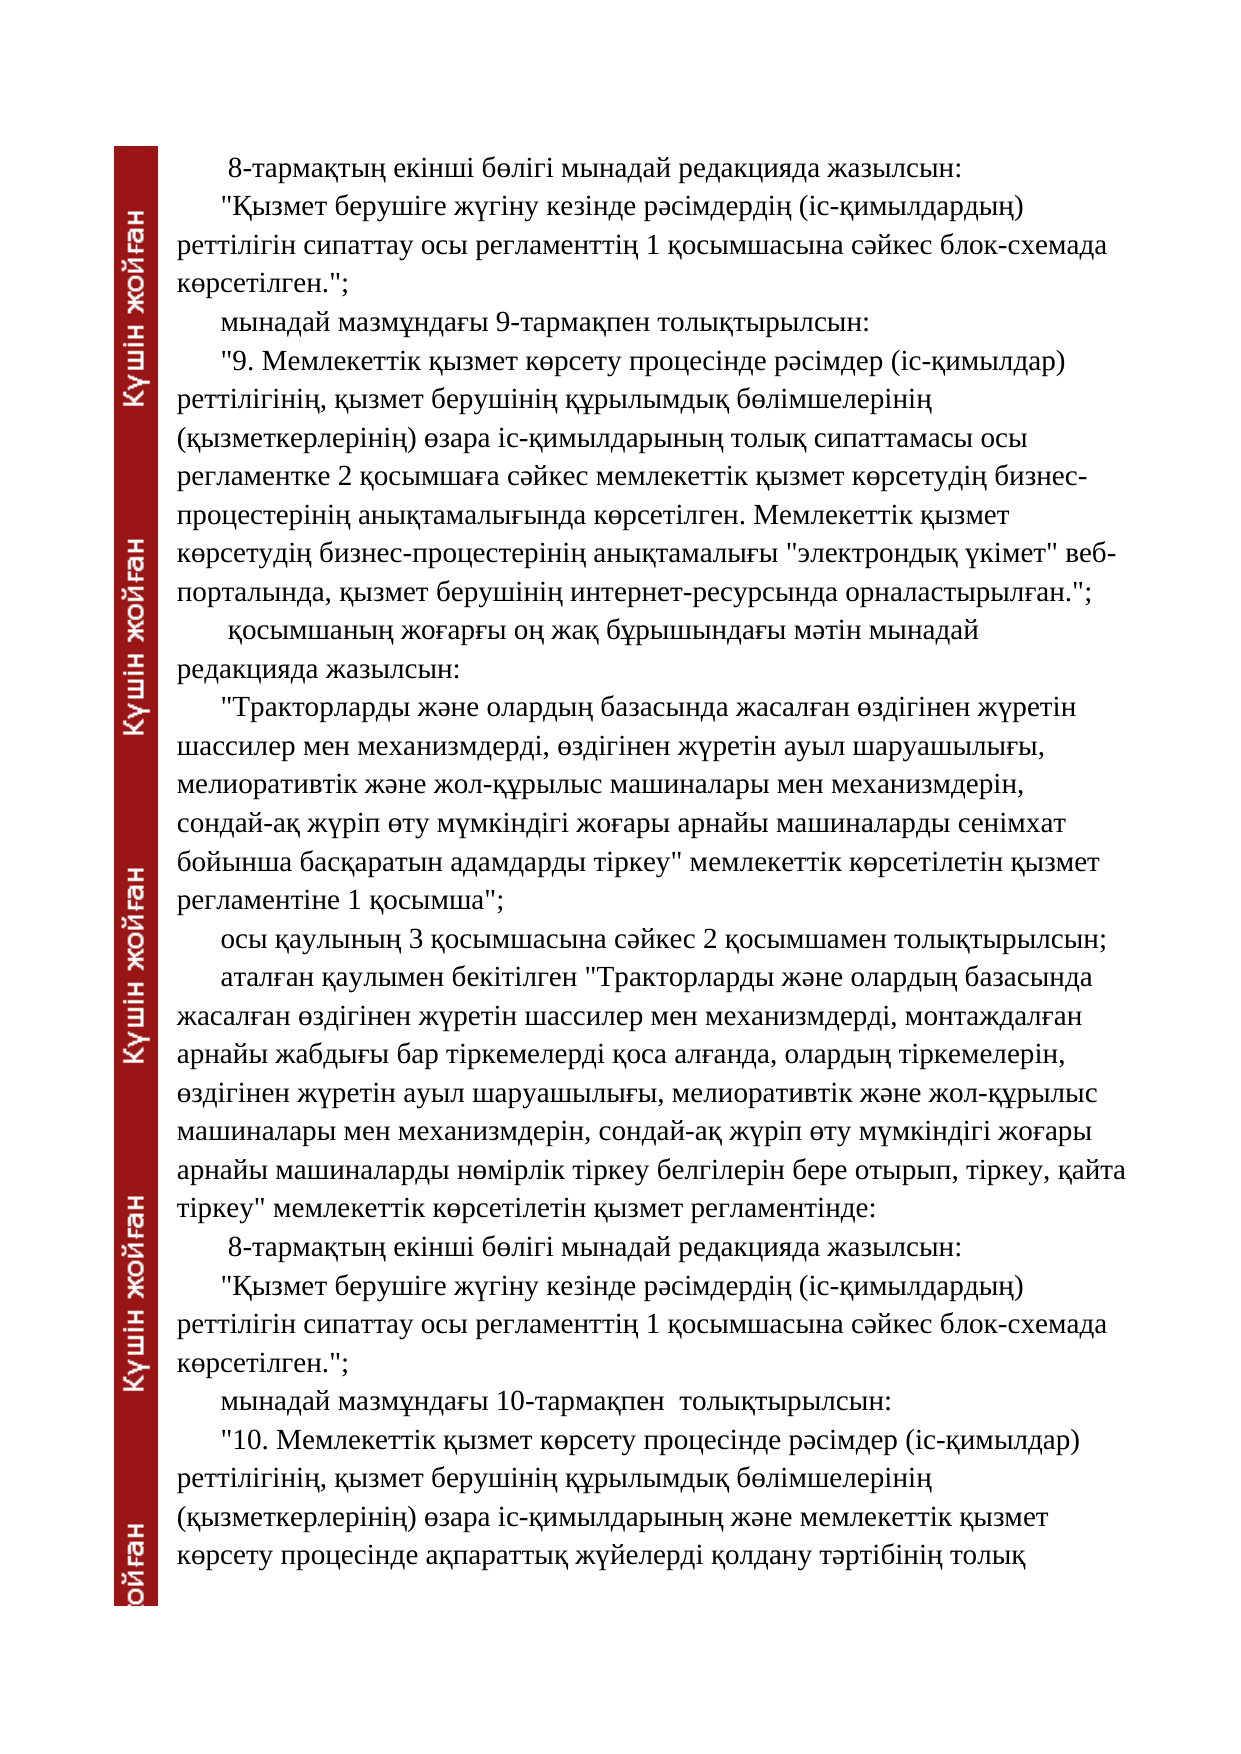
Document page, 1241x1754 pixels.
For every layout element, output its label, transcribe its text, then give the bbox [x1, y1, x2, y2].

picture [114, 146, 158, 150]
picture [114, 1571, 158, 1606]
